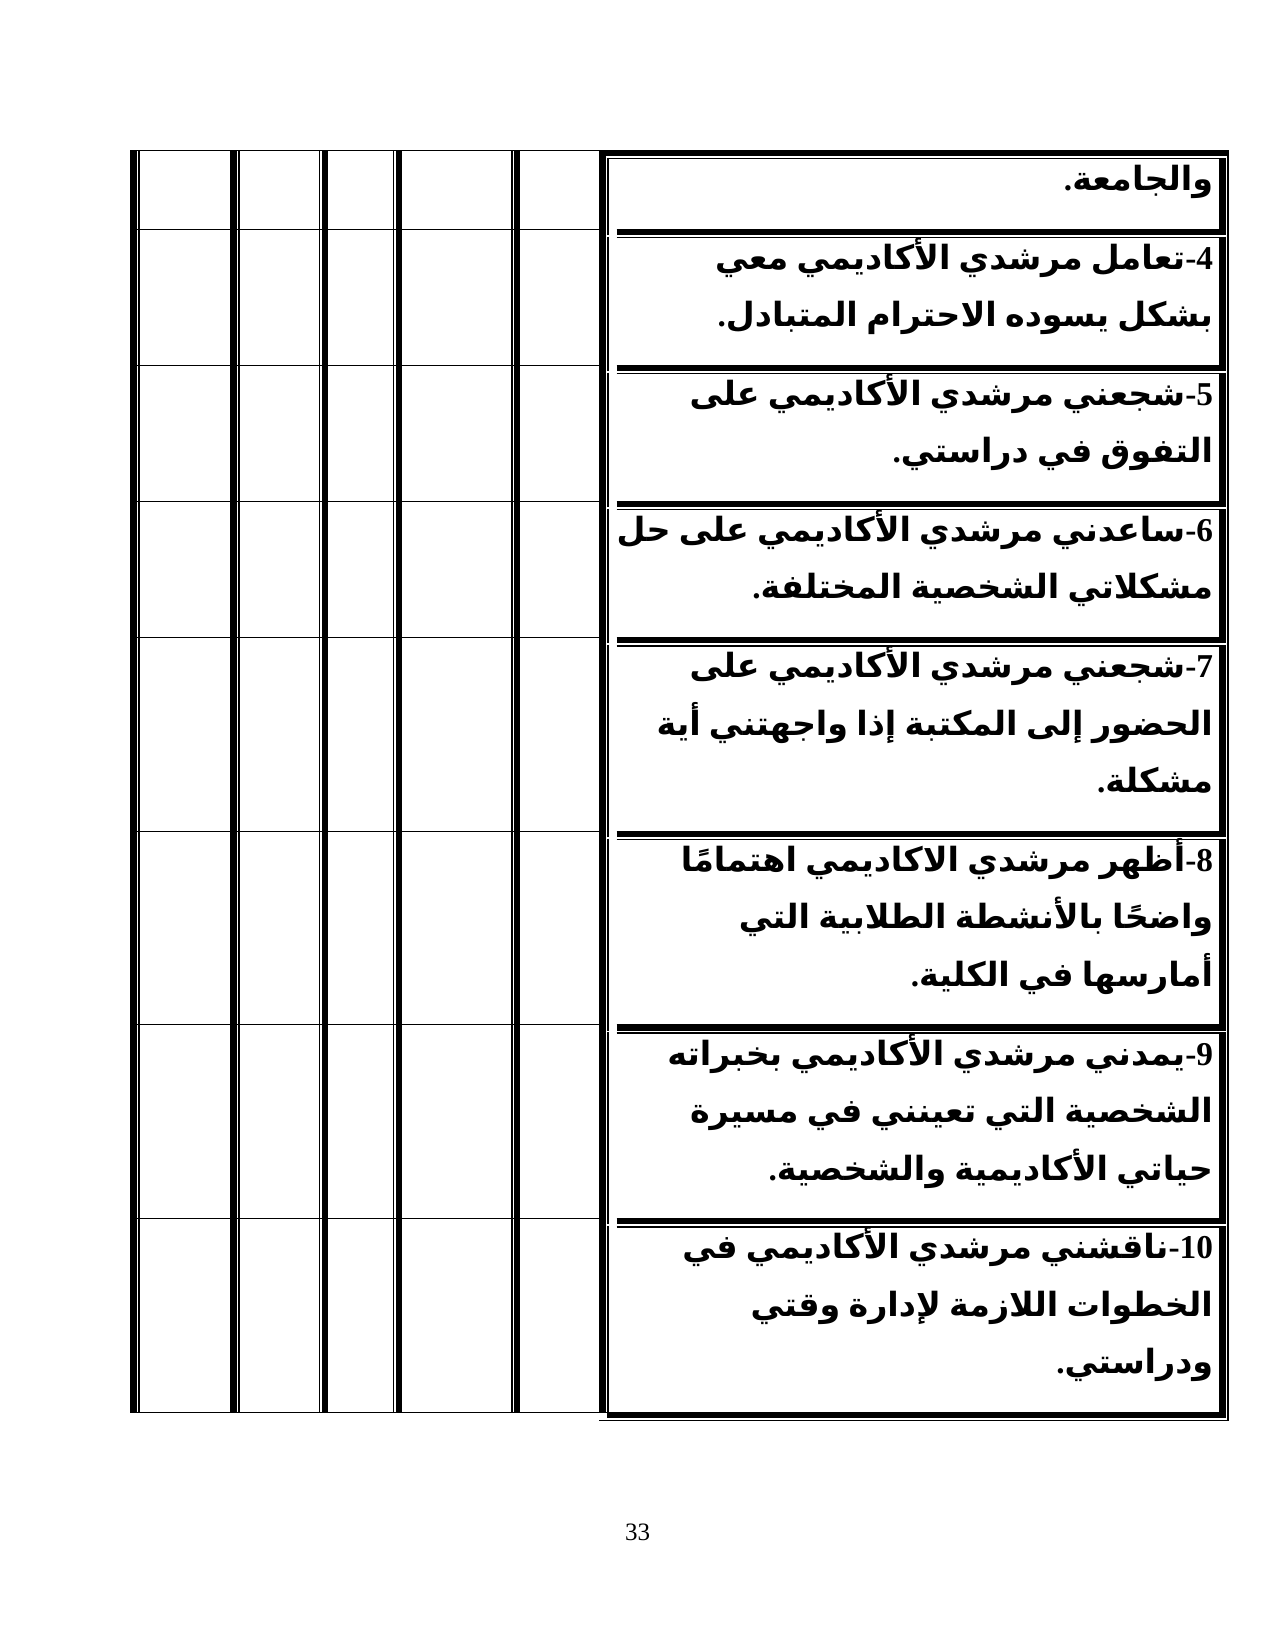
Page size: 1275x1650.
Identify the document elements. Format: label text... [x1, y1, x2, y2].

table_cell 5-شجعني مرشدي الأكاديمي على التفوق في دراستي. [606, 365, 1224, 501]
table_cell [402, 638, 511, 831]
table_cell 8-أظهر مرشدي الاكاديمي اهتمامًا واضحًا بالأنشطة الطلابية التي أمارسها في الكلية. [606, 831, 1224, 1024]
table_cell [520, 1025, 599, 1218]
table_cell [140, 1025, 230, 1218]
table_cell [328, 151, 393, 229]
table_cell 9-يمدني مرشدي الأكاديمي بخبراته الشخصية التي تعينني في مسيرة حياتي الأكاديمية والشخصية. [606, 1024, 1224, 1218]
table_cell [140, 832, 230, 1024]
table_cell [240, 230, 319, 365]
table_cell [140, 502, 230, 637]
table_cell [328, 1025, 393, 1218]
table_cell [402, 1025, 511, 1218]
table_cell 10-ناقشني مرشدي الأكاديمي في الخطوات اللازمة لإدارة وقتي ودراستي. [606, 1218, 1224, 1412]
table_cell 3-أتاح لي مرشدي الأكاديمي الفرصة للتعرف الخدمات التي تقدمها الكلية والجامعة. [609, 159, 1219, 229]
table_cell [140, 151, 230, 229]
table_cell [520, 230, 599, 365]
table_cell [520, 366, 599, 501]
table_cell [402, 151, 511, 229]
table_cell [240, 502, 319, 637]
table_cell 6-ساعدني مرشدي الأكاديمي على حل مشكلاتي الشخصية المختلفة. [606, 501, 1224, 637]
table_cell [328, 230, 393, 365]
table_cell [240, 1025, 319, 1218]
table_cell [520, 1219, 599, 1412]
table_cell [140, 366, 230, 501]
table_cell [520, 151, 599, 229]
table_cell [402, 230, 511, 365]
table_cell [520, 638, 599, 831]
table_cell [520, 502, 599, 637]
table_cell [240, 832, 319, 1024]
table_cell [328, 502, 393, 637]
table_cell 4-تعامل مرشدي الأكاديمي معي بشكل يسوده الاحترام المتبادل. [606, 229, 1224, 365]
table_cell [402, 502, 511, 637]
table_cell [328, 638, 393, 831]
table_cell [240, 151, 319, 229]
table_cell [328, 1219, 393, 1412]
table_cell [140, 638, 230, 831]
table_cell [402, 366, 511, 501]
table_cell [240, 638, 319, 831]
table_cell 7-شجعني مرشدي الأكاديمي على الحضور إلى المكتبة إذا واجهتني أية مشكلة. [606, 637, 1224, 831]
table_cell [328, 366, 393, 501]
table_cell [402, 832, 511, 1024]
table_cell [328, 832, 393, 1024]
table_cell [520, 832, 599, 1024]
table_cell [140, 1219, 230, 1412]
table_cell [240, 1219, 319, 1412]
table_cell [140, 230, 230, 365]
table_cell [402, 1219, 511, 1412]
table_cell [240, 366, 319, 501]
